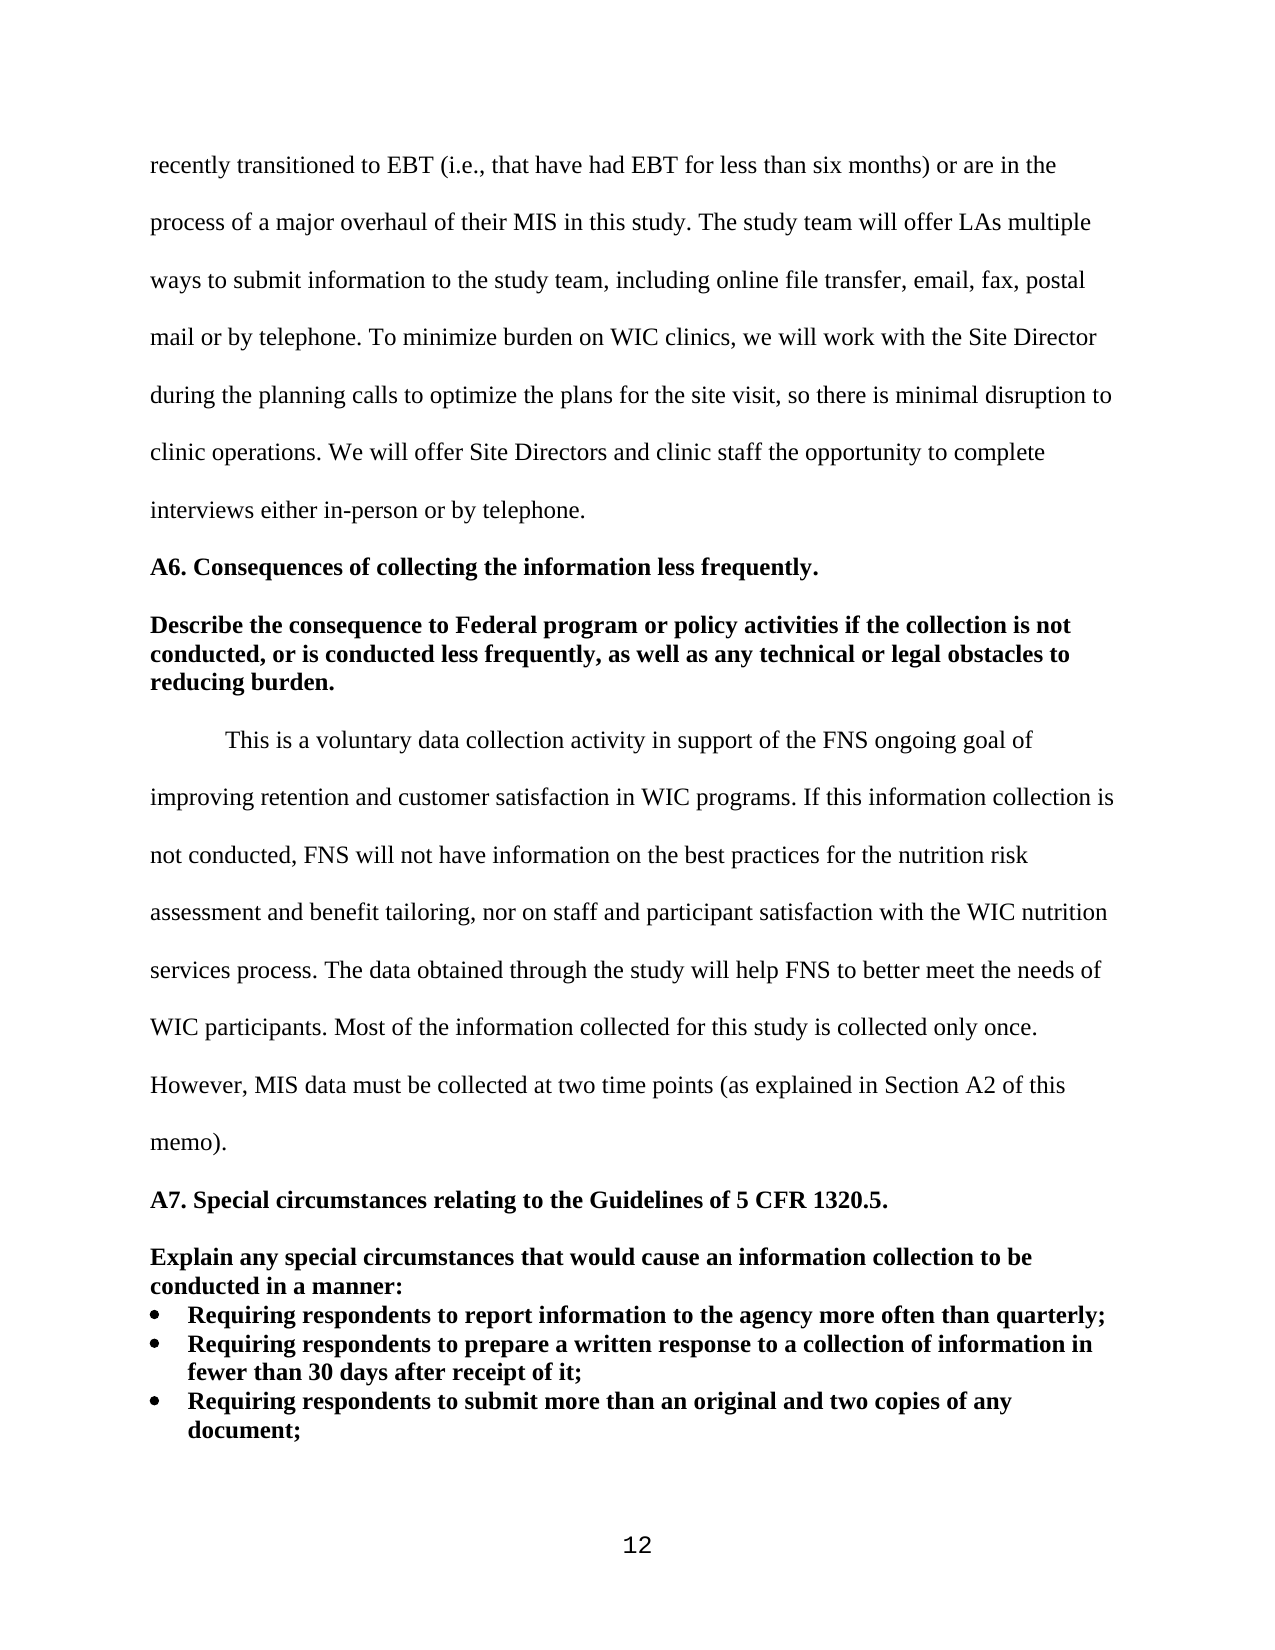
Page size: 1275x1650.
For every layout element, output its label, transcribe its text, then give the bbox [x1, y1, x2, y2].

list Requiring respondents to prepare a written response to a collection of information in fewer than 30 days after receipt of it; [150, 1329, 1125, 1386]
text Explain any special circumstances that would cause an information collection to be conducted in a manner: [150, 1242, 1125, 1300]
list Requiring respondents to report information to the agency more often than quarterly; [150, 1300, 1125, 1329]
text This is a voluntary data collection activity in support of the FNS ongoing goal of improving retention and customer satisfaction in WIC programs. If this information collection is not conducted, FNS will not have information on the best practices for the nutrition risk assessment and benefit tailoring, nor on staff and participant satisfaction with the WIC nutrition services process. The data obtained through the study will help FNS to better meet the needs of WIC participants. Most of the information collected for this study is collected only once. However, MIS data must be collected at two time points (as explained in Section A2 of this memo). [150, 725, 1125, 1156]
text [150, 150, 1125, 524]
list Requiring respondents to submit more than an original and two copies of any document; [150, 1386, 1125, 1444]
subtitle A7. Special circumstances relating to the Guidelines of 5 CFR 1320.5. [150, 1185, 1125, 1214]
subtitle A6. Consequences of collecting the information less frequently. [150, 552, 1125, 581]
text Describe the consequence to Federal program or policy activities if the collection is not conducted, or is conducted less frequently, as well as any technical or legal obstacles to reducing burden. [150, 610, 1125, 696]
